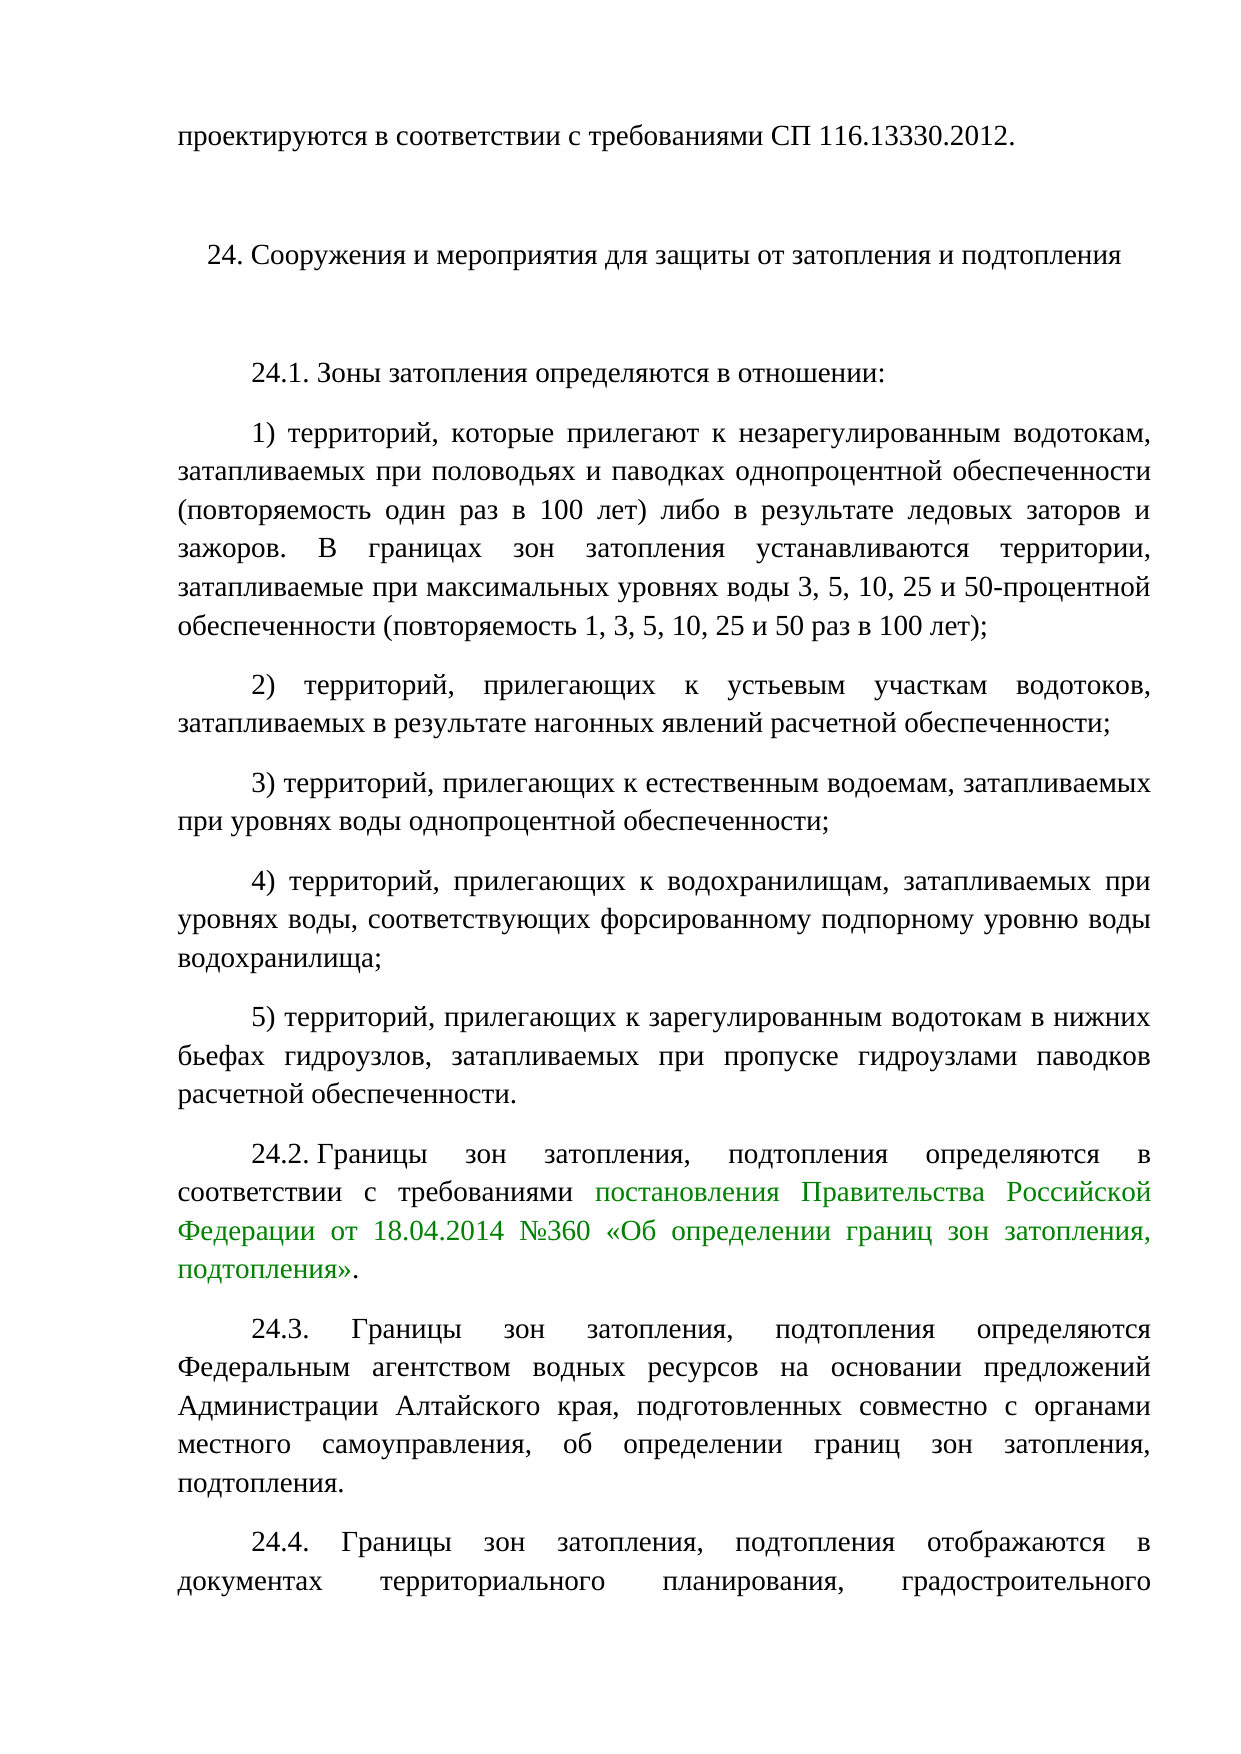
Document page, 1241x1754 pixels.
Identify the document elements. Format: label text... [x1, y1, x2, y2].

text 24.3. Границы зон затопления, подтопления определяются Федеральным агентством водных ресурсов на основании предложений Администрации Алтайского края, подготовленных совместно с органами местного самоуправления, об определении границ зон затопления, подтопления. [177, 1311, 1152, 1498]
text 24.1. Зоны затопления определяются в отношении: [177, 356, 1152, 389]
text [177, 1524, 1152, 1596]
text 24.2. Границы зон затопления, подтопления определяются в соответствии с требованиями постановления Правительства Российской Федерации от 18.04.2014 №360 «Об определении границ зон затопления, подтопления». [177, 1136, 1152, 1285]
text 1) территорий, которые прилегают к незарегулированным водотокам, затапливаемых при половодьях и паводках однопроцентной обеспеченности (повторяемость один раз в 100 лет) либо в результате ледовых заторов и зажоров. В границах зон затопления устанавливаются территории, затапливаемые при максимальных уровнях воды 3, 5, 10, 25 и 50-процентной обеспеченности (повторяемость 1, 3, 5, 10, 25 и 50 раз в 100 лет); [177, 415, 1152, 641]
text 5) территорий, прилегающих к зарегулированным водотокам в нижних бьефах гидроузлов, затапливаемых при пропуске гидроузлами паводков расчетной обеспеченности. [177, 999, 1152, 1110]
text 2) территорий, прилегающих к устьевым участкам водотоков, затапливаемых в результате нагонных явлений расчетной обеспеченности; [177, 667, 1152, 739]
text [177, 118, 1152, 152]
text 4) территорий, прилегающих к водохранилищам, затапливаемых при уровнях воды, соответствующих форсированному подпорному уровню воды водохранилища; [177, 863, 1152, 973]
text 3) территорий, прилегающих к естественным водоемам, затапливаемых при уровнях воды однопроцентной обеспеченности; [177, 765, 1152, 837]
text 24. Сооружения и мероприятия для защиты от затопления и подтопления [177, 237, 1152, 270]
